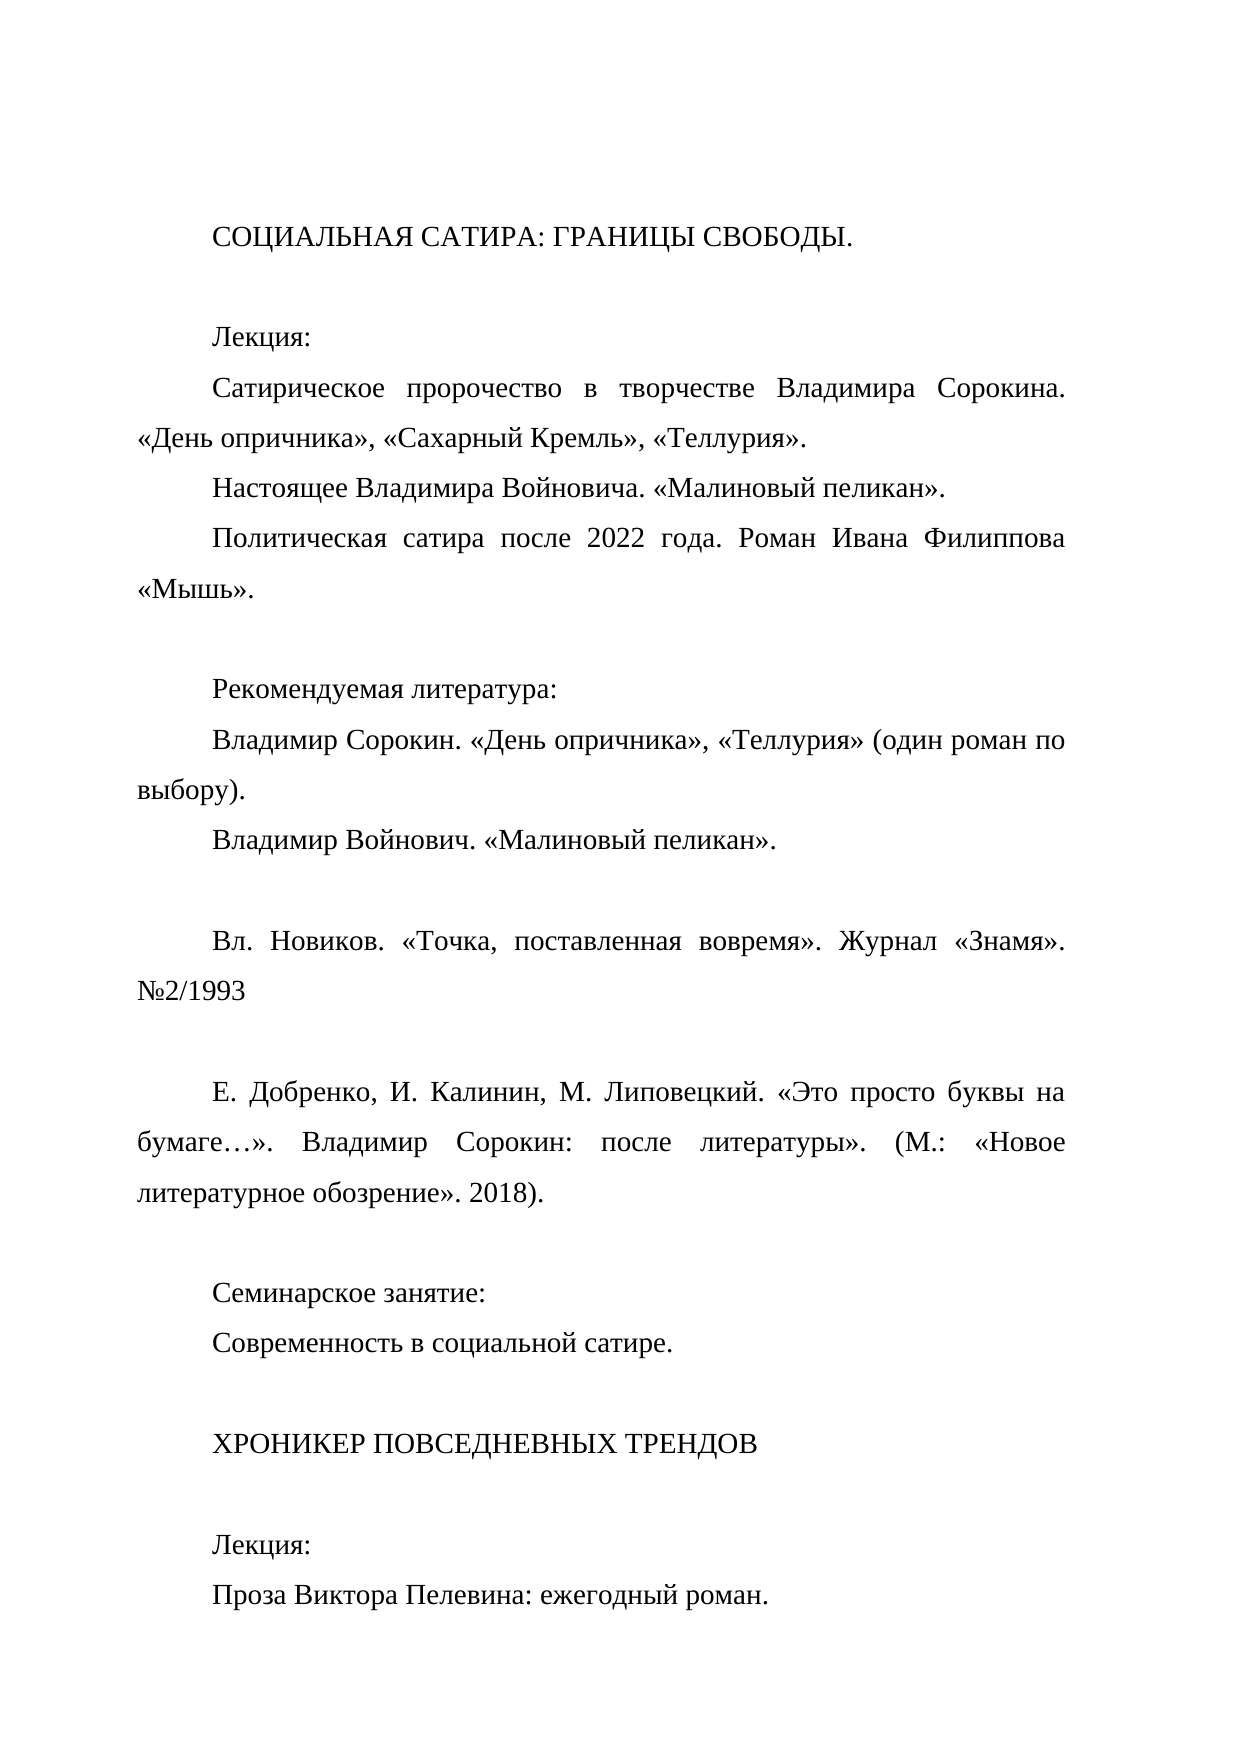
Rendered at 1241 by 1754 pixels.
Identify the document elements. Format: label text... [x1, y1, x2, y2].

text Лекция: [137, 1527, 1066, 1560]
text Владимир Сорокин. «День опричника», «Теллурия» (один роман по выбору). [137, 722, 1066, 806]
text Владимир Войнович. «Малиновый пеликан». [137, 822, 1066, 856]
text ХРОНИКЕР ПОВСЕДНЕВНЫХ ТРЕНДОВ [137, 1426, 1066, 1460]
text Е. Добренко, И. Калинин, М. Липовецкий. «Это просто буквы на бумаге…». Владимир Сорокин: после литературы». (М.: «Новое литературное обозрение». 2018). [137, 1074, 1066, 1208]
text СОЦИАЛЬНАЯ САТИРА: ГРАНИЦЫ СВОБОДЫ. [137, 219, 1066, 252]
text Рекомендуемая литература: [137, 672, 1066, 705]
text Современность в социальной сатире. [137, 1326, 1066, 1359]
text Сатирическое пророчество в творчестве Владимира Сорокина. «День опричника», «Сахарный Кремль», «Теллурия». [137, 370, 1066, 453]
text Политическая сатира после 2022 года. Роман Ивана Филиппова «Мышь». [137, 521, 1066, 604]
text Проза Виктора Пелевина: ежегодный роман. [137, 1577, 1066, 1611]
text Вл. Новиков. «Точка, поставленная вовремя». Журнал «Знамя». №2/1993 [137, 923, 1066, 1007]
text Семинарское занятие: [137, 1275, 1066, 1309]
text Настоящее Владимира Войновича. «Малиновый пеликан». [137, 470, 1066, 504]
text Лекция: [137, 319, 1066, 353]
